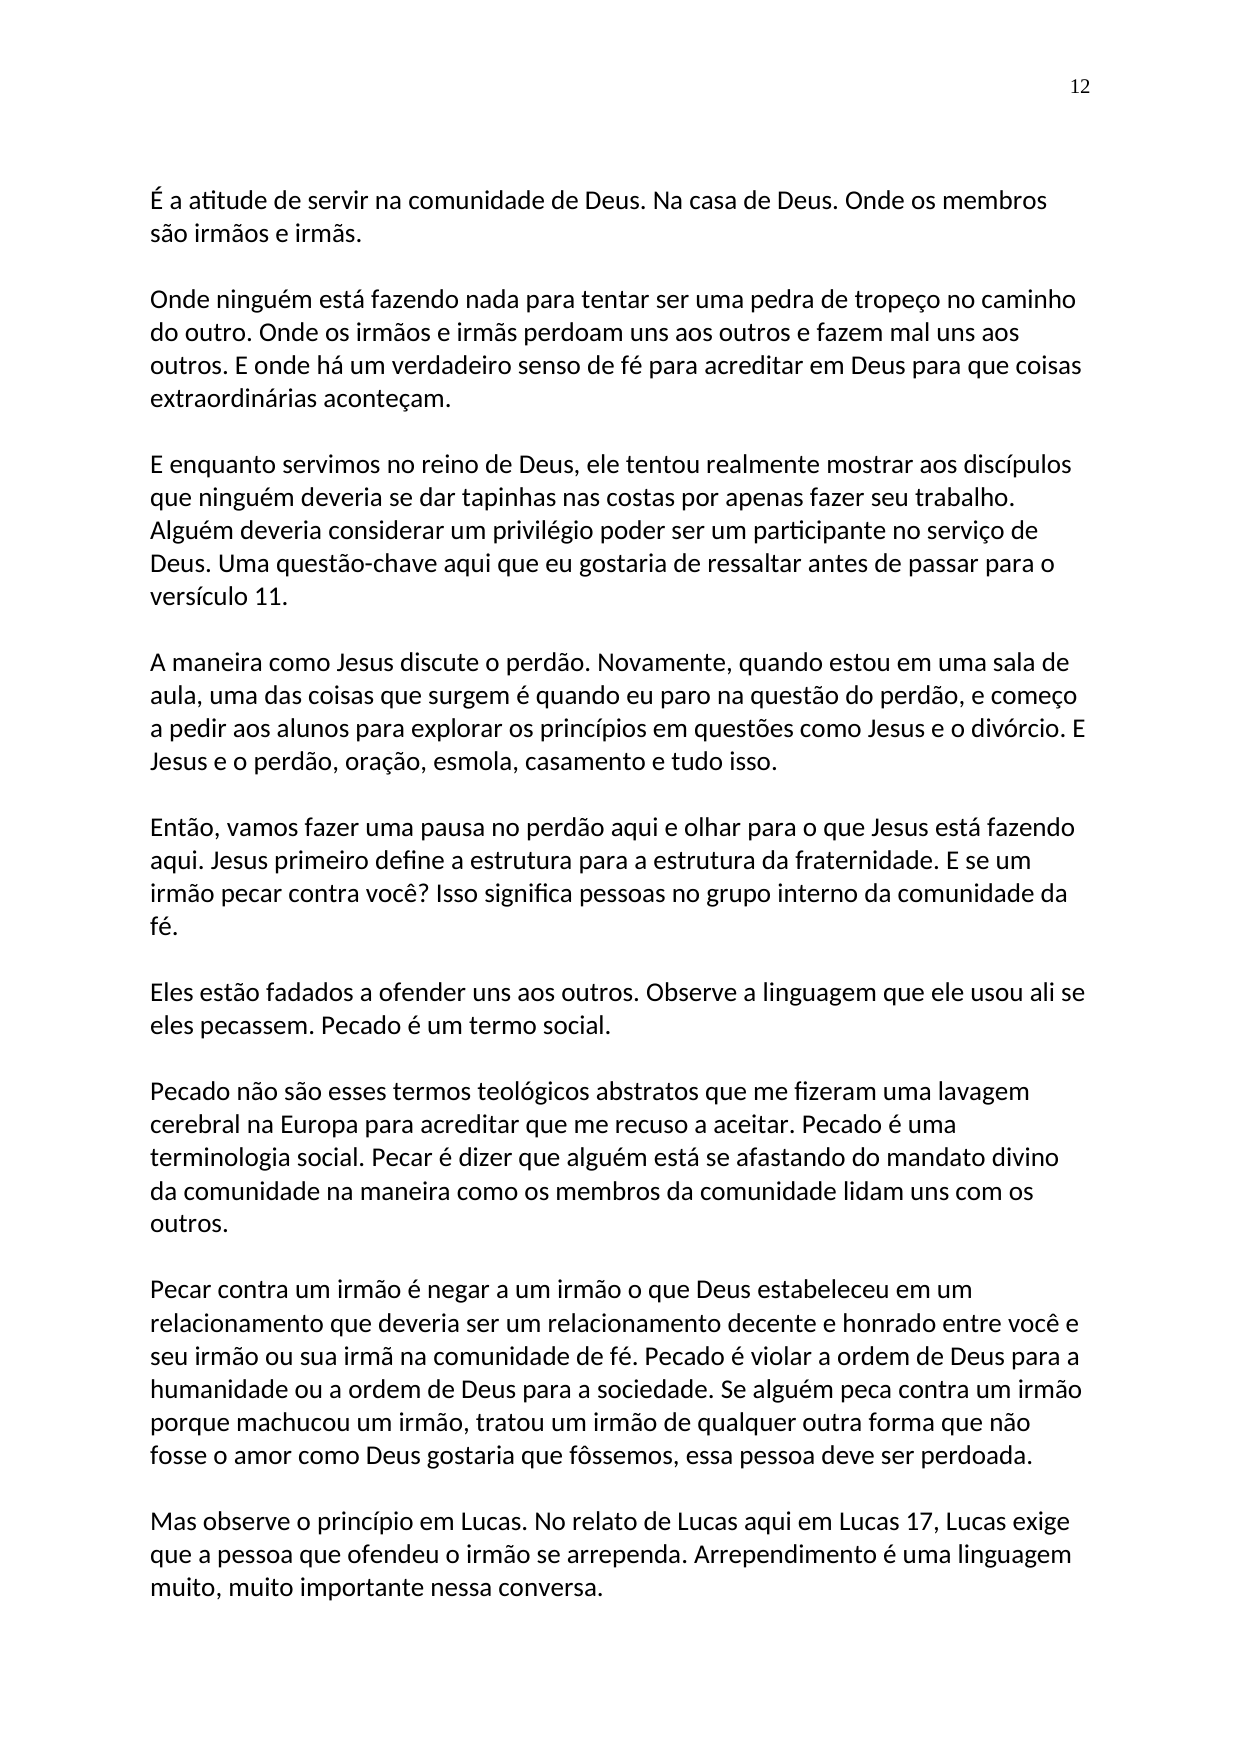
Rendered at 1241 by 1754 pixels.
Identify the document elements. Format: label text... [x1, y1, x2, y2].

text Pecar contra um irmão é negar a um irmão o que Deus estabeleceu em um relacionamento que deveria ser um relacionamento decente e honrado entre você e seu irmão ou sua irmã na comunidade de fé. Pecado é violar a ordem de Deus para a humanidade ou a ordem de Deus para a sociedade. Se alguém peca contra um irmão porque machucou um irmão, tratou um irmão de qualquer outra forma que não fosse o amor como Deus gostaria que fôssemos, essa pessoa deve ser perdoada. [150, 1273, 1090, 1471]
text Eles estão fadados a ofender uns aos outros. Observe a linguagem que ele usou ali se eles pecassem. Pecado é um termo social. [150, 976, 1090, 1042]
text Pecado não são esses termos teológicos abstratos que me fizeram uma lavagem cerebral na Europa para acreditar que me recuso a aceitar. Pecado é uma terminologia social. Pecar é dizer que alguém está se afastando do mandato divino da comunidade na maneira como os membros da comunidade lidam uns com os outros. [150, 1074, 1090, 1240]
text Mas observe o princípio em Lucas. No relato de Lucas aqui em Lucas 17, Lucas exige que a pessoa que ofendeu o irmão se arrependa. Arrependimento é uma linguagem muito, muito importante nessa conversa. [150, 1504, 1090, 1603]
text É a atitude de servir na comunidade de Deus. Na casa de Deus. Onde os membros são irmãos e irmãs. [150, 183, 1090, 249]
text A maneira como Jesus discute o perdão. Novamente, quando estou em uma sala de aula, uma das coisas que surgem é quando eu paro na questão do perdão, e começo a pedir aos alunos para explorar os princípios em questões como Jesus e o divórcio. E Jesus e o perdão, oração, esmola, casamento e tudo isso. [150, 645, 1090, 777]
text Então, vamos fazer uma pausa no perdão aqui e olhar para o que Jesus está fazendo aqui. Jesus primeiro define a estrutura para a estrutura da fraternidade. E se um irmão pecar contra você? Isso significa pessoas no grupo interno da comunidade da fé. [150, 810, 1090, 942]
text Onde ninguém está fazendo nada para tentar ser uma pedra de tropeço no caminho do outro. Onde os irmãos e irmãs perdoam uns aos outros e fazem mal uns aos outros. E onde há um verdadeiro senso de fé para acreditar em Deus para que coisas extraordinárias aconteçam. [150, 282, 1090, 414]
text E enquanto servimos no reino de Deus, ele tentou realmente mostrar aos discípulos que ninguém deveria se dar tapinhas nas costas por apenas fazer seu trabalho. Alguém deveria considerar um privilégio poder ser um participante no serviço de Deus. Uma questão-chave aqui que eu gostaria de ressaltar antes de passar para o versículo 11. [150, 447, 1090, 612]
